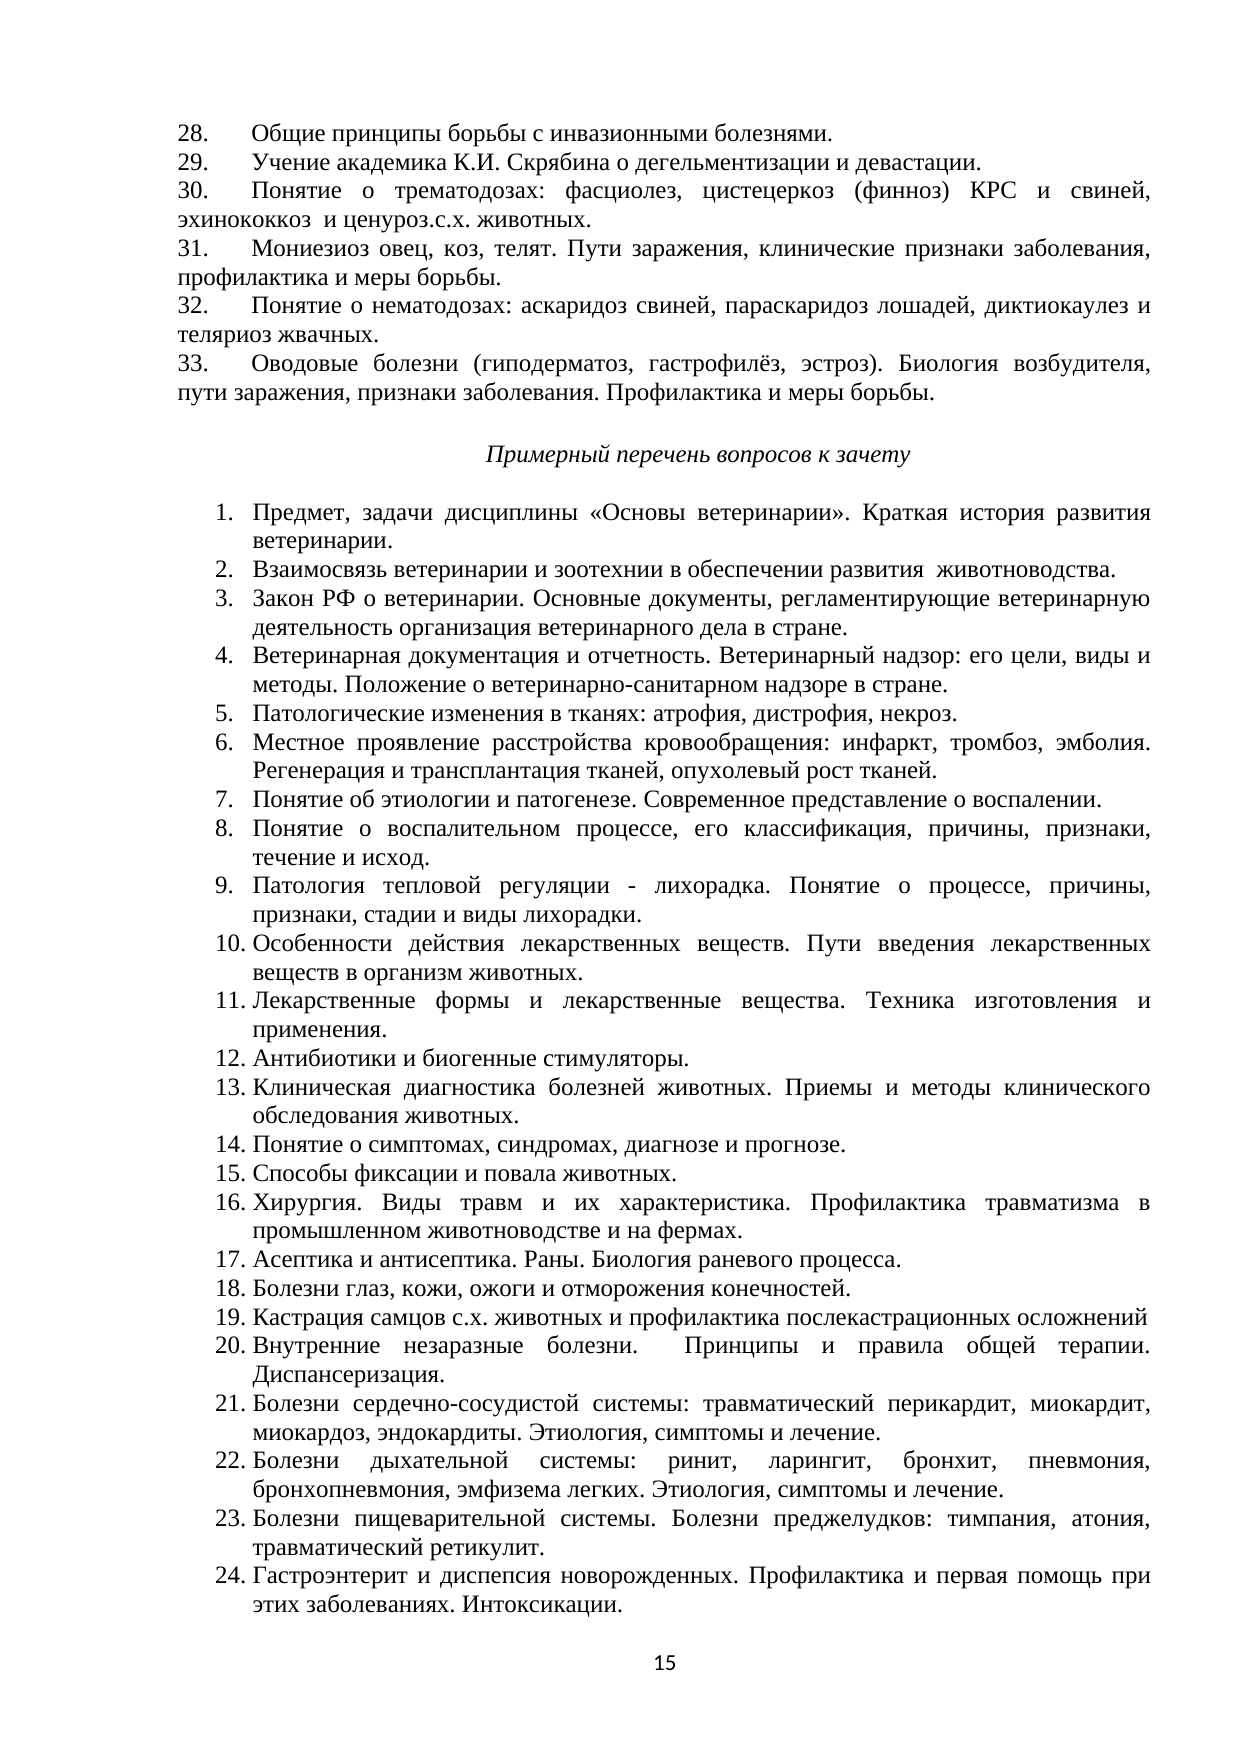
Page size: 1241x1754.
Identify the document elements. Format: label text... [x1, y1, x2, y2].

list Предмет, задачи дисциплины «Основы ветеринарии». Краткая история развития ветеринарии. [215, 497, 1152, 554]
list Местное проявление расстройства кровообращения: инфаркт, тромбоз, эмболия. Регенерация и трансплантация тканей, опухолевый рост тканей. [215, 727, 1152, 784]
list Понятие об этиологии и патогенезе. Современное представление о воспалении. [215, 784, 1152, 813]
list Закон РФ о ветеринарии. Основные документы, регламентирующие ветеринарную деятельность организация ветеринарного дела в стране. [215, 583, 1152, 640]
list Болезни глаз, кожи, ожоги и отморожения конечностей. [215, 1273, 1152, 1302]
list Внутренние незаразные болезни. Принципы и правила общей терапии. Диспансеризация. [215, 1330, 1152, 1388]
list Кастрация самцов с.х. животных и профилактика послекастрационных осложнений [215, 1302, 1152, 1330]
list Лекарственные формы и лекарственные вещества. Техника изготовления и применения. [215, 985, 1152, 1043]
list Общие принципы борьбы с инвазионными болезнями. [177, 118, 1152, 147]
list Понятие о трематодозах: фасциолез, цистецеркоз (финноз) КРС и свиней, эхинококкоз и ценуроз.с.х. животных. [177, 176, 1152, 233]
list Хирургия. Виды травм и их характеристика. Профилактика травматизма в промышленном животноводстве и на фермах. [215, 1187, 1152, 1244]
list Антибиотики и биогенные стимуляторы. [215, 1043, 1152, 1072]
list Патологические изменения в тканях: атрофия, дистрофия, некроз. [215, 698, 1152, 727]
list Асептика и антисептика. Раны. Биология раневого процесса. [215, 1244, 1152, 1273]
list Взаимосвязь ветеринарии и зоотехнии в обеспечении развития животноводства. [215, 554, 1152, 583]
list Оводовые болезни (гиподерматоз, гастрофилёз, эстроз). Биология возбудителя, пути заражения, признаки заболевания. Профилактика и меры борьбы. [177, 348, 1152, 406]
list Примерный перечень вопросов к зачету [244, 439, 1152, 468]
list Мониезиоз овец, коз, телят. Пути заражения, клинические признаки заболевания, профилактика и меры борьбы. [177, 233, 1152, 291]
list Учение академика К.И. Скрябина о дегельментизации и девастации. [177, 147, 1152, 176]
list Особенности действия лекарственных веществ. Пути введения лекарственных веществ в организм животных. [215, 928, 1152, 985]
list Понятие о симптомах, синдромах, диагнозе и прогнозе. [215, 1129, 1152, 1158]
list Гастроэнтерит и диспепсия новорожденных. Профилактика и первая помощь при этих заболеваниях. Интоксикации. [215, 1560, 1152, 1618]
list Клиническая диагностика болезней животных. Приемы и методы клинического обследования животных. [215, 1072, 1152, 1129]
list Болезни сердечно-сосудистой системы: травматический перикардит, миокардит, миокардоз, эндокардиты. Этиология, симптомы и лечение. [215, 1388, 1152, 1445]
list Патология тепловой регуляции - лихорадка. Понятие о процессе, причины, признаки, стадии и виды лихорадки. [215, 870, 1152, 928]
list Болезни пищеварительной системы. Болезни преджелудков: тимпания, атония, травматический ретикулит. [215, 1503, 1152, 1560]
list Способы фиксации и повала животных. [215, 1158, 1152, 1187]
list Понятие о нематодозах: аскаридоз свиней, параскаридоз лошадей, диктиокаулез и теляриоз жвачных. [177, 291, 1152, 348]
list Болезни дыхательной системы: ринит, ларингит, бронхит, пневмония, бронхопневмония, эмфизема легких. Этиология, симптомы и лечение. [215, 1445, 1152, 1503]
list Ветеринарная документация и отчетность. Ветеринарный надзор: его цели, виды и методы. Положение о ветеринарно-санитарном надзоре в стране. [215, 640, 1152, 698]
list Понятие о воспалительном процессе, его классификация, причины, признаки, течение и исход. [215, 813, 1152, 870]
